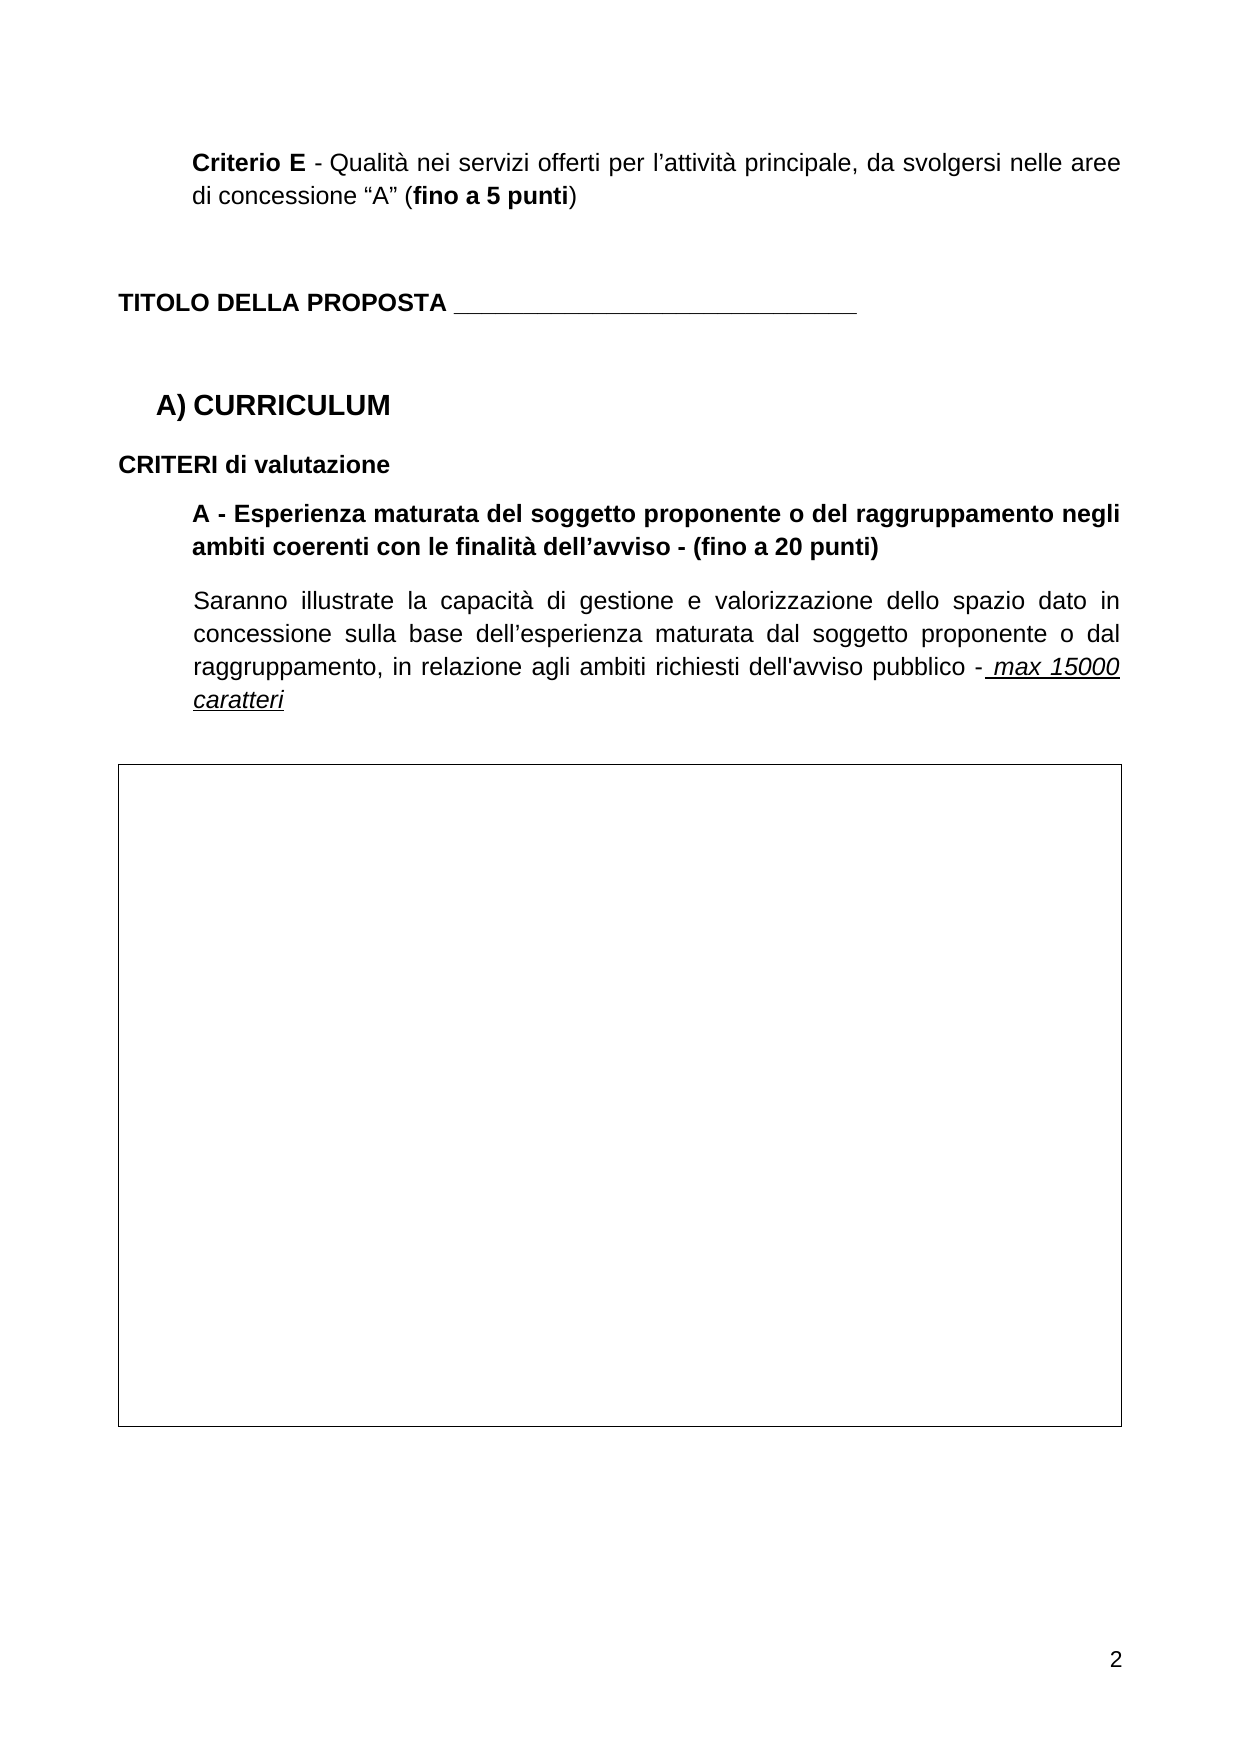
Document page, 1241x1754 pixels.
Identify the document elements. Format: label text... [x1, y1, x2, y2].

text A - Esperienza maturata del soggetto proponente o del raggruppamento negli ambiti coerenti con le finalità dell’avviso - (fino a 20 punti) [192, 499, 1122, 561]
text Criterio E - Qualità nei servizi offerti per l’attività principale, da svolgersi nelle aree di concessione “A” (fino a 5 punti) [192, 148, 1122, 209]
table_header [119, 765, 1121, 1426]
list Saranno illustrate la capacità di gestione e valorizzazione dello spazio dato in concessione sulla base dell’esperienza maturata dal soggetto proponente o dal raggruppamento, in relazione agli ambiti richiesti dell'avviso pubblico - max 15000 caratteri [193, 586, 1122, 714]
list CRITERI di valutazione [118, 450, 1122, 478]
text TITOLO DELLA PROPOSTA _____________________________ [118, 288, 1122, 317]
list CURRICULUM [156, 387, 1122, 421]
